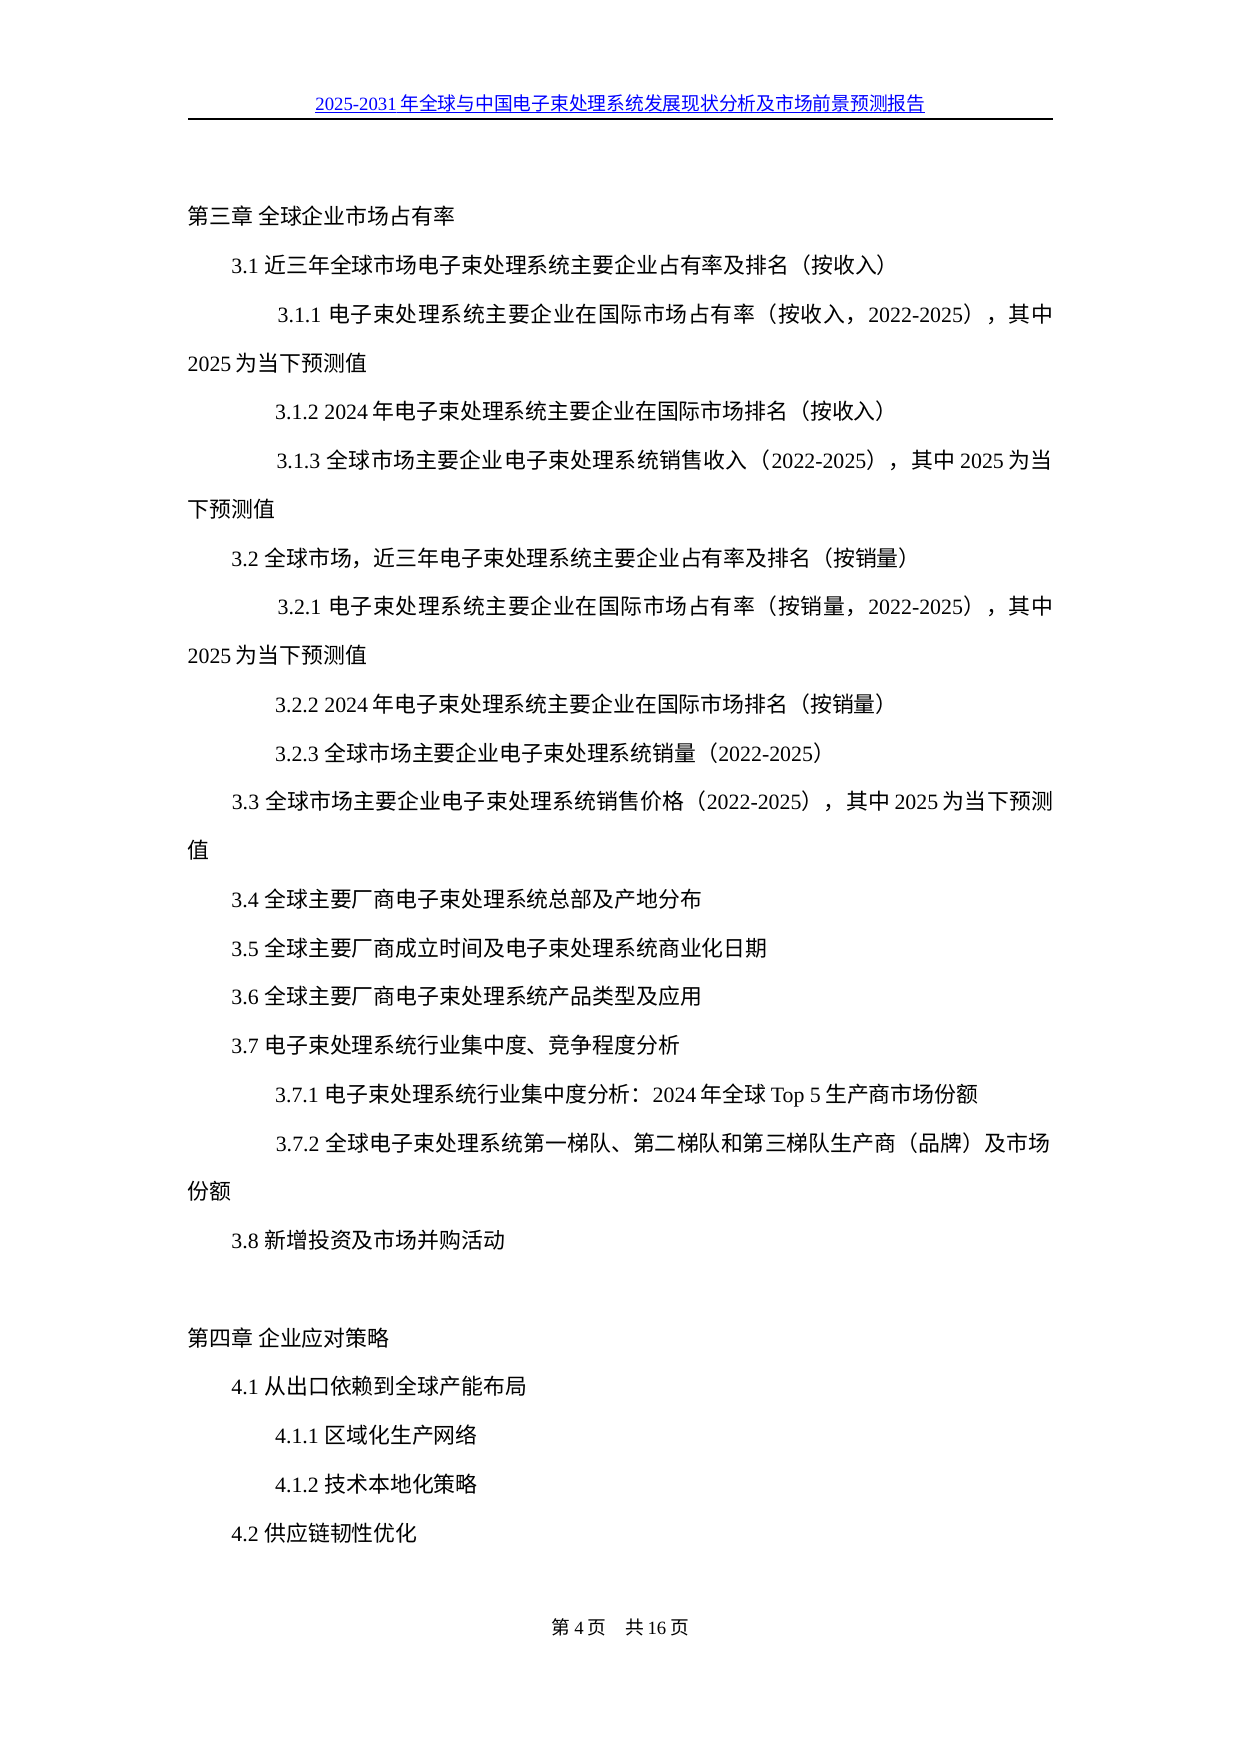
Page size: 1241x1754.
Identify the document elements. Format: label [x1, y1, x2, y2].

text [187, 150, 1053, 1548]
